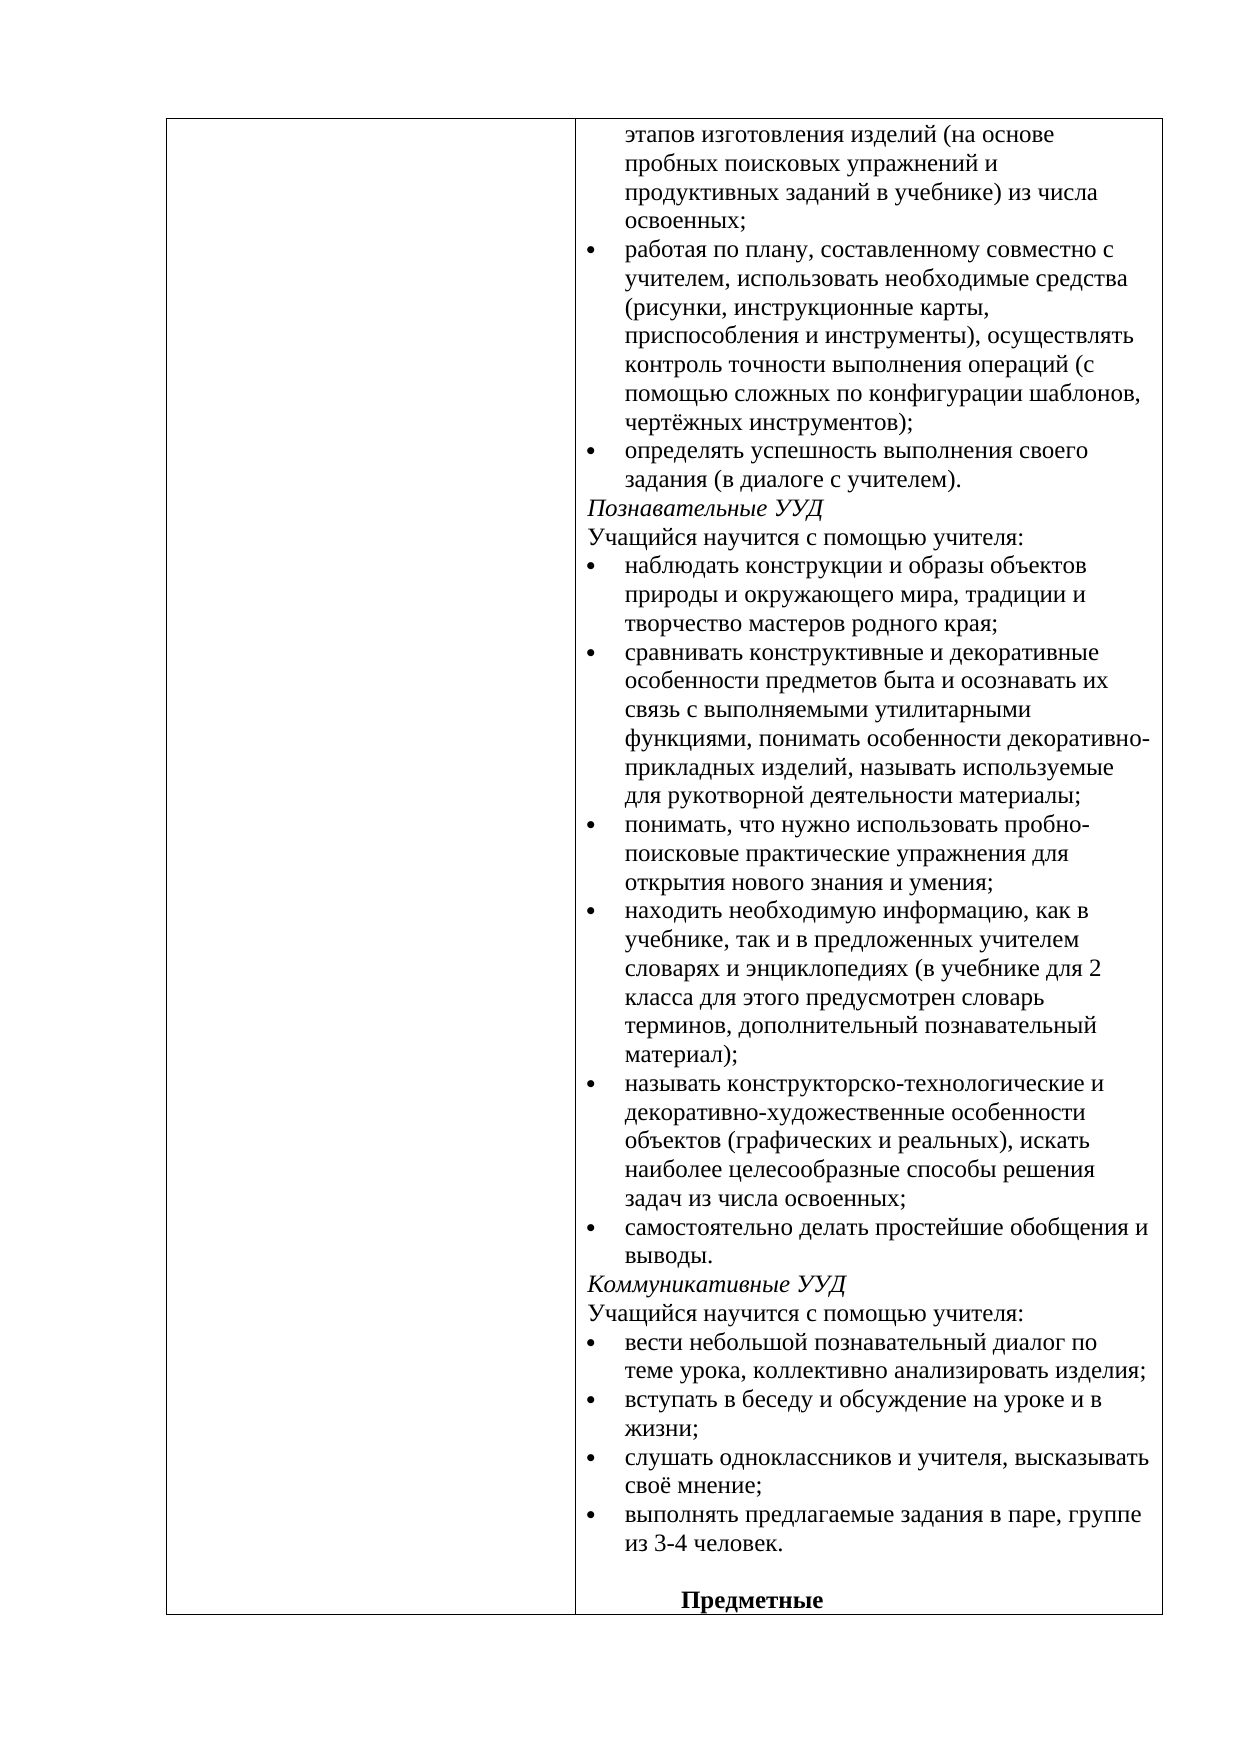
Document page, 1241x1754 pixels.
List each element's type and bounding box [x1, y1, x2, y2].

table_cell [167, 119, 575, 1614]
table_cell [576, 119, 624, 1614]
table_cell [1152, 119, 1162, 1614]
